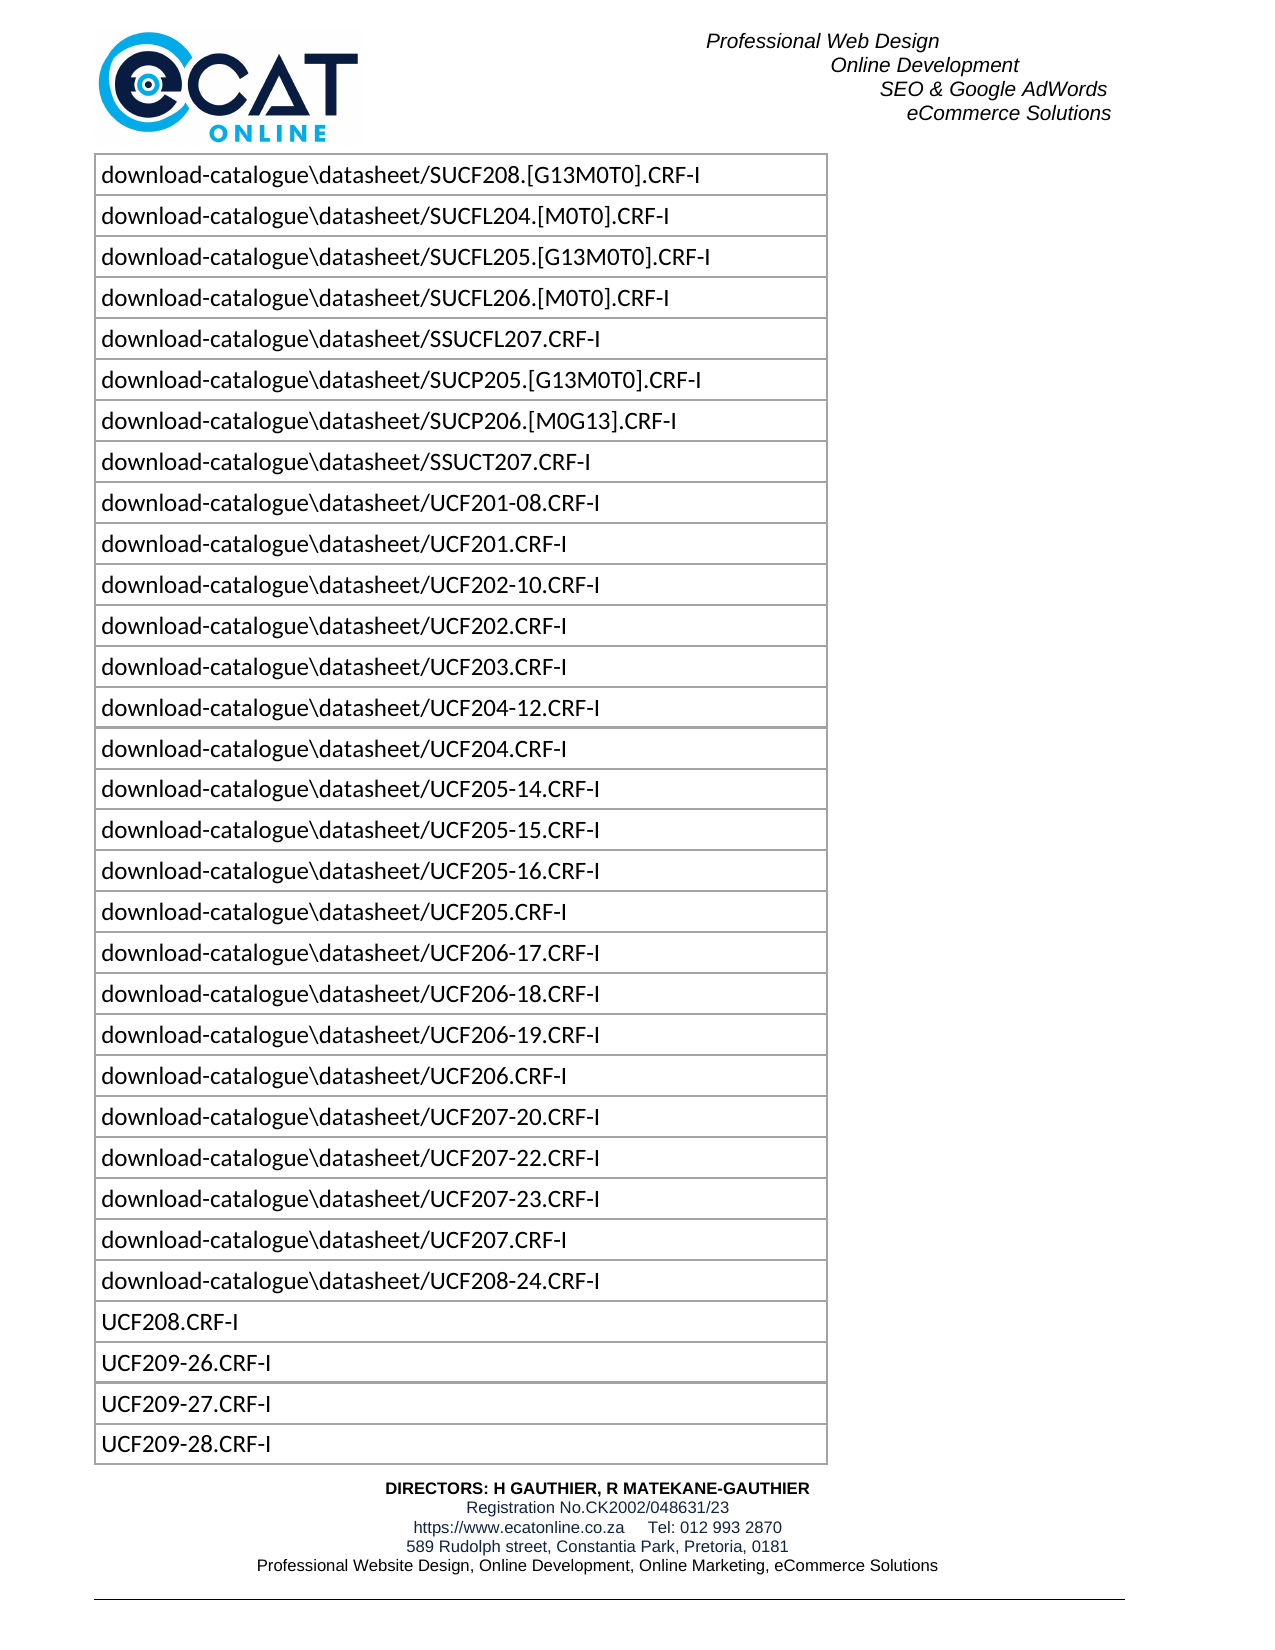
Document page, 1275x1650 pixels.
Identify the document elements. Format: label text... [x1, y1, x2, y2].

table_cell download-catalogue\datasheet/UCF201-08.CRF-I [96, 483, 826, 522]
table_cell download-catalogue\datasheet/SUCP206.[M0G13].CRF-I [96, 401, 826, 440]
table_cell download-catalogue\datasheet/UCF206-18.CRF-I [96, 974, 826, 1013]
table_cell download-catalogue\datasheet/SSUCT207.CRF-I [96, 442, 826, 481]
table_cell download-catalogue\datasheet/UCF204.CRF-I [96, 729, 826, 767]
table_cell download-catalogue\datasheet/SUCF208.[G13M0T0].CRF-I [96, 155, 826, 194]
table_cell download-catalogue\datasheet/UCF202-10.CRF-I [96, 565, 826, 604]
table_cell download-catalogue\datasheet/SUCFL204.[M0T0].CRF-I [96, 196, 826, 235]
table_cell UCF209-27.CRF-I [96, 1384, 826, 1422]
table_cell download-catalogue\datasheet/UCF205-15.CRF-I [96, 810, 826, 849]
picture [93, 28, 363, 147]
table_cell download-catalogue\datasheet/UCF207-22.CRF-I [96, 1138, 826, 1177]
table_cell download-catalogue\datasheet/UCF207-20.CRF-I [96, 1097, 826, 1136]
table_cell download-catalogue\datasheet/SSUCFL207.CRF-I [96, 319, 826, 358]
table_cell download-catalogue\datasheet/UCF204-12.CRF-I [96, 688, 826, 726]
table_cell download-catalogue\datasheet/UCF206.CRF-I [96, 1056, 826, 1095]
table_cell download-catalogue\datasheet/UCF203.CRF-I [96, 647, 826, 686]
table_cell download-catalogue\datasheet/SUCFL206.[M0T0].CRF-I [96, 278, 826, 317]
table_cell UCF208.CRF-I [96, 1302, 826, 1341]
table_cell download-catalogue\datasheet/UCF207-23.CRF-I [96, 1179, 826, 1218]
table_cell download-catalogue\datasheet/UCF206-19.CRF-I [96, 1015, 826, 1054]
table_cell UCF209-28.CRF-I [96, 1425, 826, 1463]
table_cell download-catalogue\datasheet/UCF205-14.CRF-I [96, 770, 826, 808]
table_cell download-catalogue\datasheet/UCF205.CRF-I [96, 892, 826, 931]
table_cell download-catalogue\datasheet/SUCFL205.[G13M0T0].CRF-I [96, 237, 826, 276]
table_cell download-catalogue\datasheet/UCF201.CRF-I [96, 524, 826, 563]
table_cell download-catalogue\datasheet/SUCP205.[G13M0T0].CRF-I [96, 360, 826, 399]
table_cell UCF209-26.CRF-I [96, 1343, 826, 1381]
table_cell download-catalogue\datasheet/UCF205-16.CRF-I [96, 851, 826, 890]
table_cell download-catalogue\datasheet/UCF202.CRF-I [96, 606, 826, 644]
table_cell download-catalogue\datasheet/UCF206-17.CRF-I [96, 933, 826, 972]
table_cell download-catalogue\datasheet/UCF208-24.CRF-I [96, 1261, 826, 1299]
table_cell download-catalogue\datasheet/UCF207.CRF-I [96, 1220, 826, 1259]
